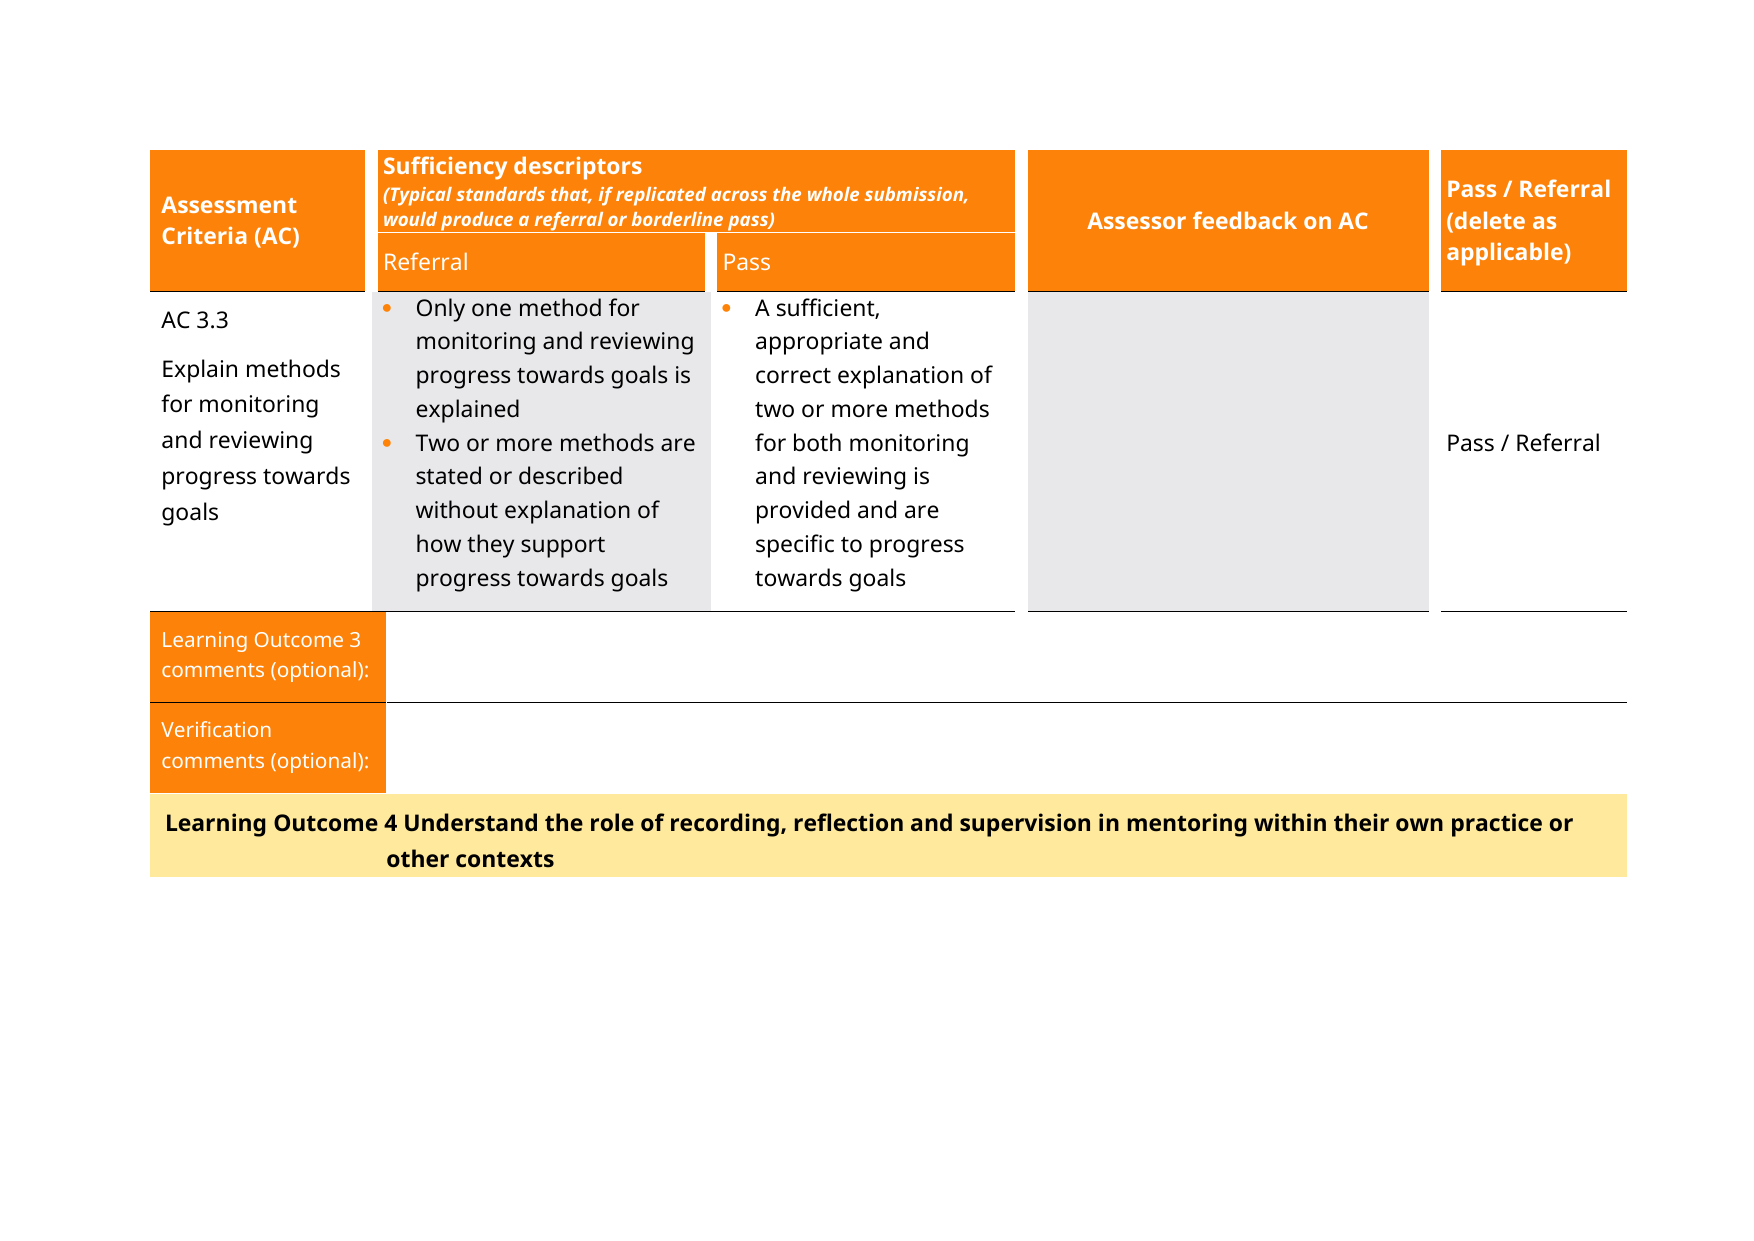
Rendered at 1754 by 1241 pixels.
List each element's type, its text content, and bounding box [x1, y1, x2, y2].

table_cell [1028, 292, 1429, 611]
table_header Assessment Criteria (AC) [150, 150, 365, 291]
table_cell Referral [378, 233, 705, 291]
table_cell Only one method for monitoring and reviewing progress towards goals is explained Two or more methods are stated or described without explanation of how they support progress towards goals [372, 292, 711, 611]
table_header Sufficiency descriptors (Typical standards that, if replicated across the whole submission, would produce a referral or borderline pass) [378, 150, 1015, 232]
table_cell Verification comments (optional): [150, 703, 386, 793]
table_cell Pass [717, 233, 1015, 291]
table_cell [386, 612, 1627, 702]
table_header Pass / Referral (delete as applicable) [1441, 150, 1627, 291]
table_cell [387, 703, 1627, 793]
table_cell Pass / Referral [1441, 292, 1627, 611]
table_cell Learning Outcome 4 Understand the role of recording, reflection and supervision in mentoring within their own practice or other contexts [150, 794, 1627, 877]
table_cell AC 3.3 Explain methods for monitoring and reviewing progress towards goals [150, 292, 372, 611]
table_header Assessor feedback on AC [1028, 150, 1429, 291]
table_cell Learning Outcome 3 comments (optional): [150, 612, 386, 702]
table_cell A sufficient, appropriate and correct explanation of two or more methods for both monitoring and reviewing is provided and are specific to progress towards goals [711, 292, 1015, 611]
